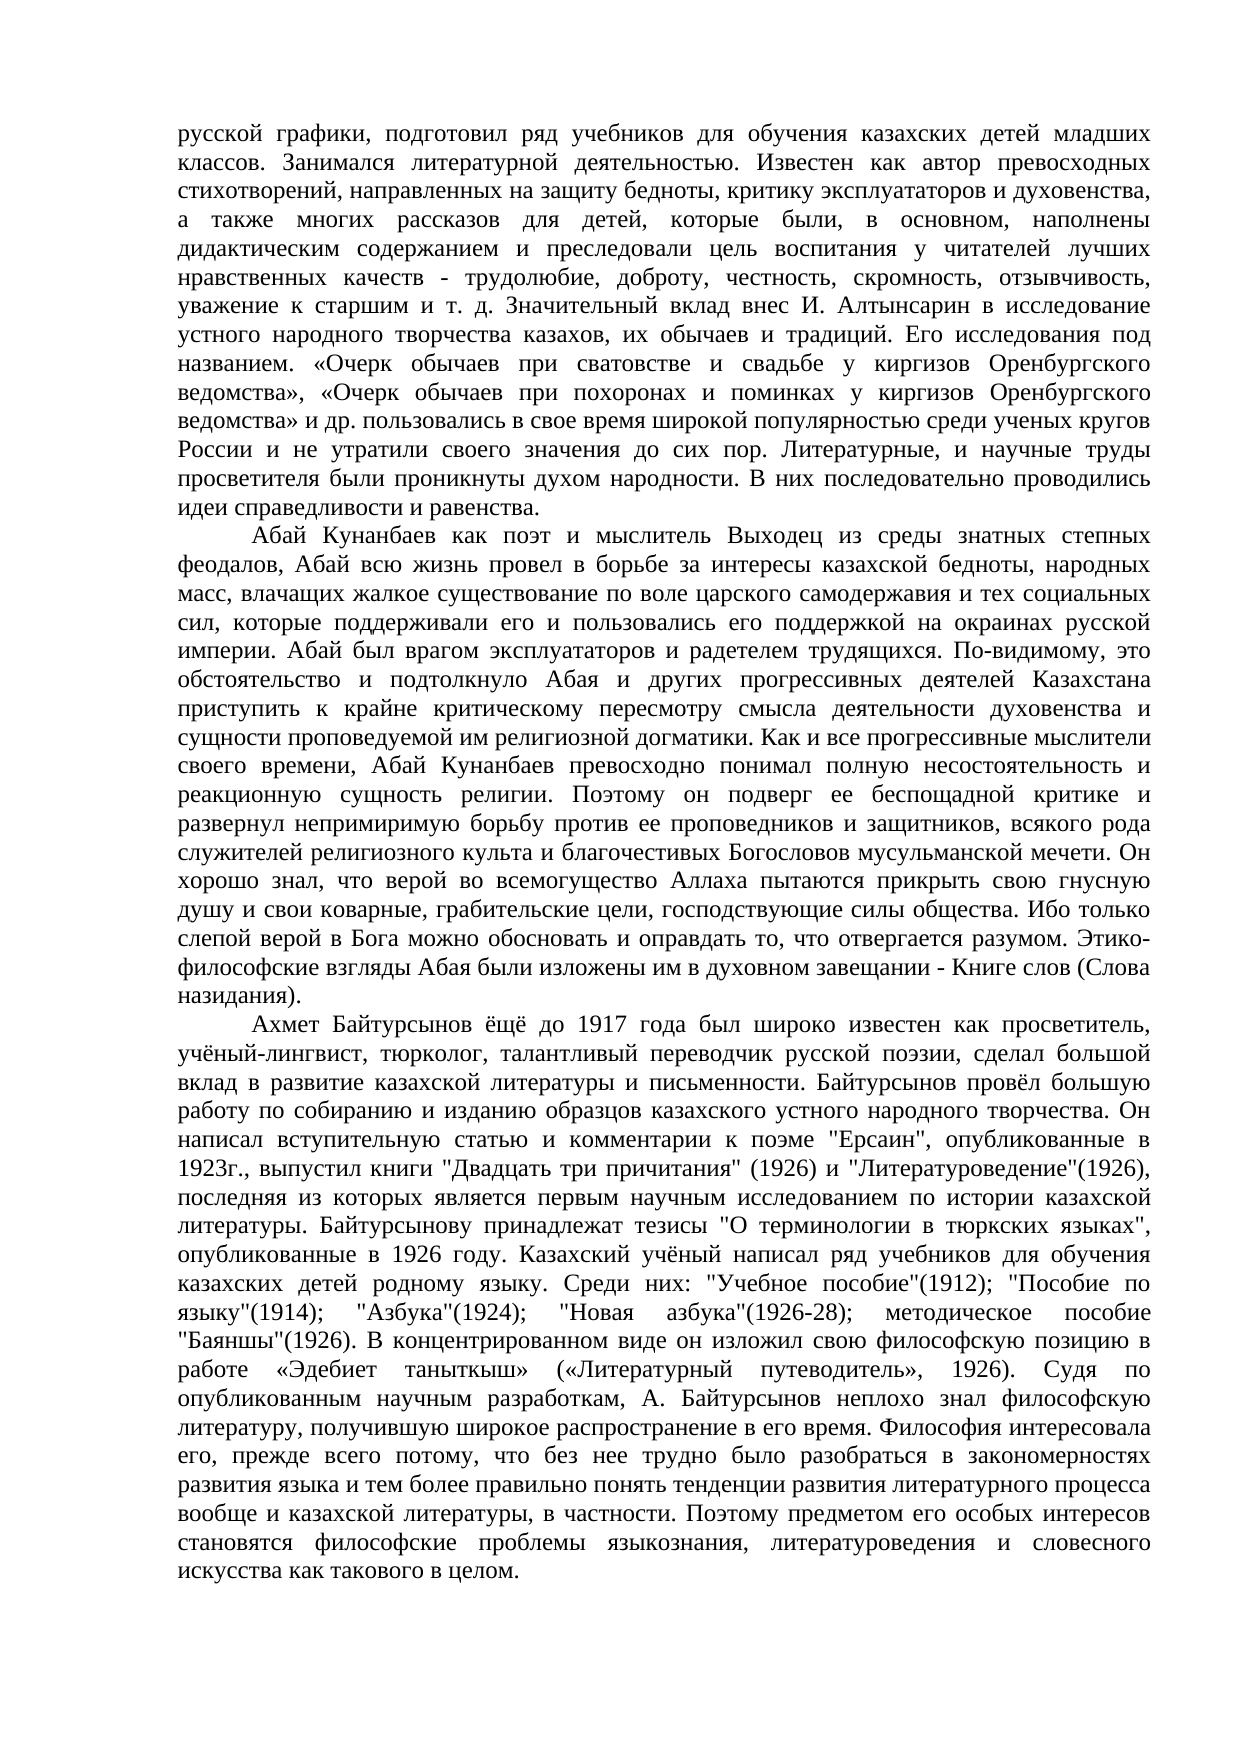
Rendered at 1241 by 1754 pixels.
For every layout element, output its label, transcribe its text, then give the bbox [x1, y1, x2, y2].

text Абай Кунанбаев как поэт и мыслитель Выходец из среды знатных степных феодалов, Абай всю жизнь провел в борьбе за интересы казахской бедноты, народных масс, влачащих жалкое существование по воле царского самодержавия и тех социальных сил, которые поддерживали его и пользовались его поддержкой на окраинах русской империи. Абай был врагом эксплуататоров и радетелем трудящихся. По-видимому, это обстоятельство и подтолкнуло Абая и других прогрессивных деятелей Казахстана приступить к крайне критическому пересмотру смысла деятельности духовенства и сущности проповедуемой им религиозной догматики. Как и все прогрессивные мыслители своего времени, Абай Кунанбаев превосходно понимал полную несостоятельность и реакционную сущность религии. Поэтому он подверг ее беспощадной критике и развернул непримиримую борьбу против ее проповедников и защитников, всякого рода служителей религиозного культа и благочестивых Богословов мусульманской мечети. Он хорошо знал, что верой во всемогущество Аллаха пытаются прикрыть свою гнусную душу и свои коварные, грабительские цели, господствующие силы общества. Ибо только слепой верой в Бога можно обосновать и оправдать то, что отвергается разумом. Этико-философские взгляды Абая были изложены им в духовном завещании - Книге слов (Слова назидания). [177, 521, 1152, 1009]
text Ахмет Байтурсынов ёщё до 1917 года был широко известен как просветитель, учёный-лингвист, тюрколог, талантливый переводчик русской поэзии, сделал большой вклад в развитие казахской литературы и письменности. Байтурсынов провёл большую работу по собиранию и изданию образцов казахского устного народного творчества. Он написал вступительную статью и комментарии к поэме "Ерсаин", опубликованные в 1923г., выпустил книги "Двадцать три причитания" (1926) и "Литературоведение"(1926), последняя из которых является первым научным исследованием по истории казахской литературы. Байтурсынову принадлежат тезисы "О терминологии в тюркских языках", опубликованные в 1926 году. Казахский учёный написал ряд учебников для обучения казахских детей родному языку. Среди них: "Учебное пособие"(1912); "Пособие по языку"(1914); "Азбука"(1924); "Новая азбука"(1926-28); методическое пособие "Баяншы"(1926). В концентрированном виде он изложил свою философскую позицию в работе «Эдебиет таныткыш» («Литературный путеводитель», 1926). Судя по опубликованным научным разработкам, А. Байтурсынов неплохо знал философскую литературу, получившую широкое распространение в его время. Философия интересовала его, прежде всего потому, что без нее трудно было разобраться в закономерностях развития языка и тем более правильно понять тенденции развития литературного процесса вообще и казахской литературы, в частности. Поэтому предметом его особых интересов становятся философские проблемы языкознания, литературоведения и словесного искусства как такового в целом. [177, 1009, 1152, 1584]
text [177, 118, 1152, 521]
